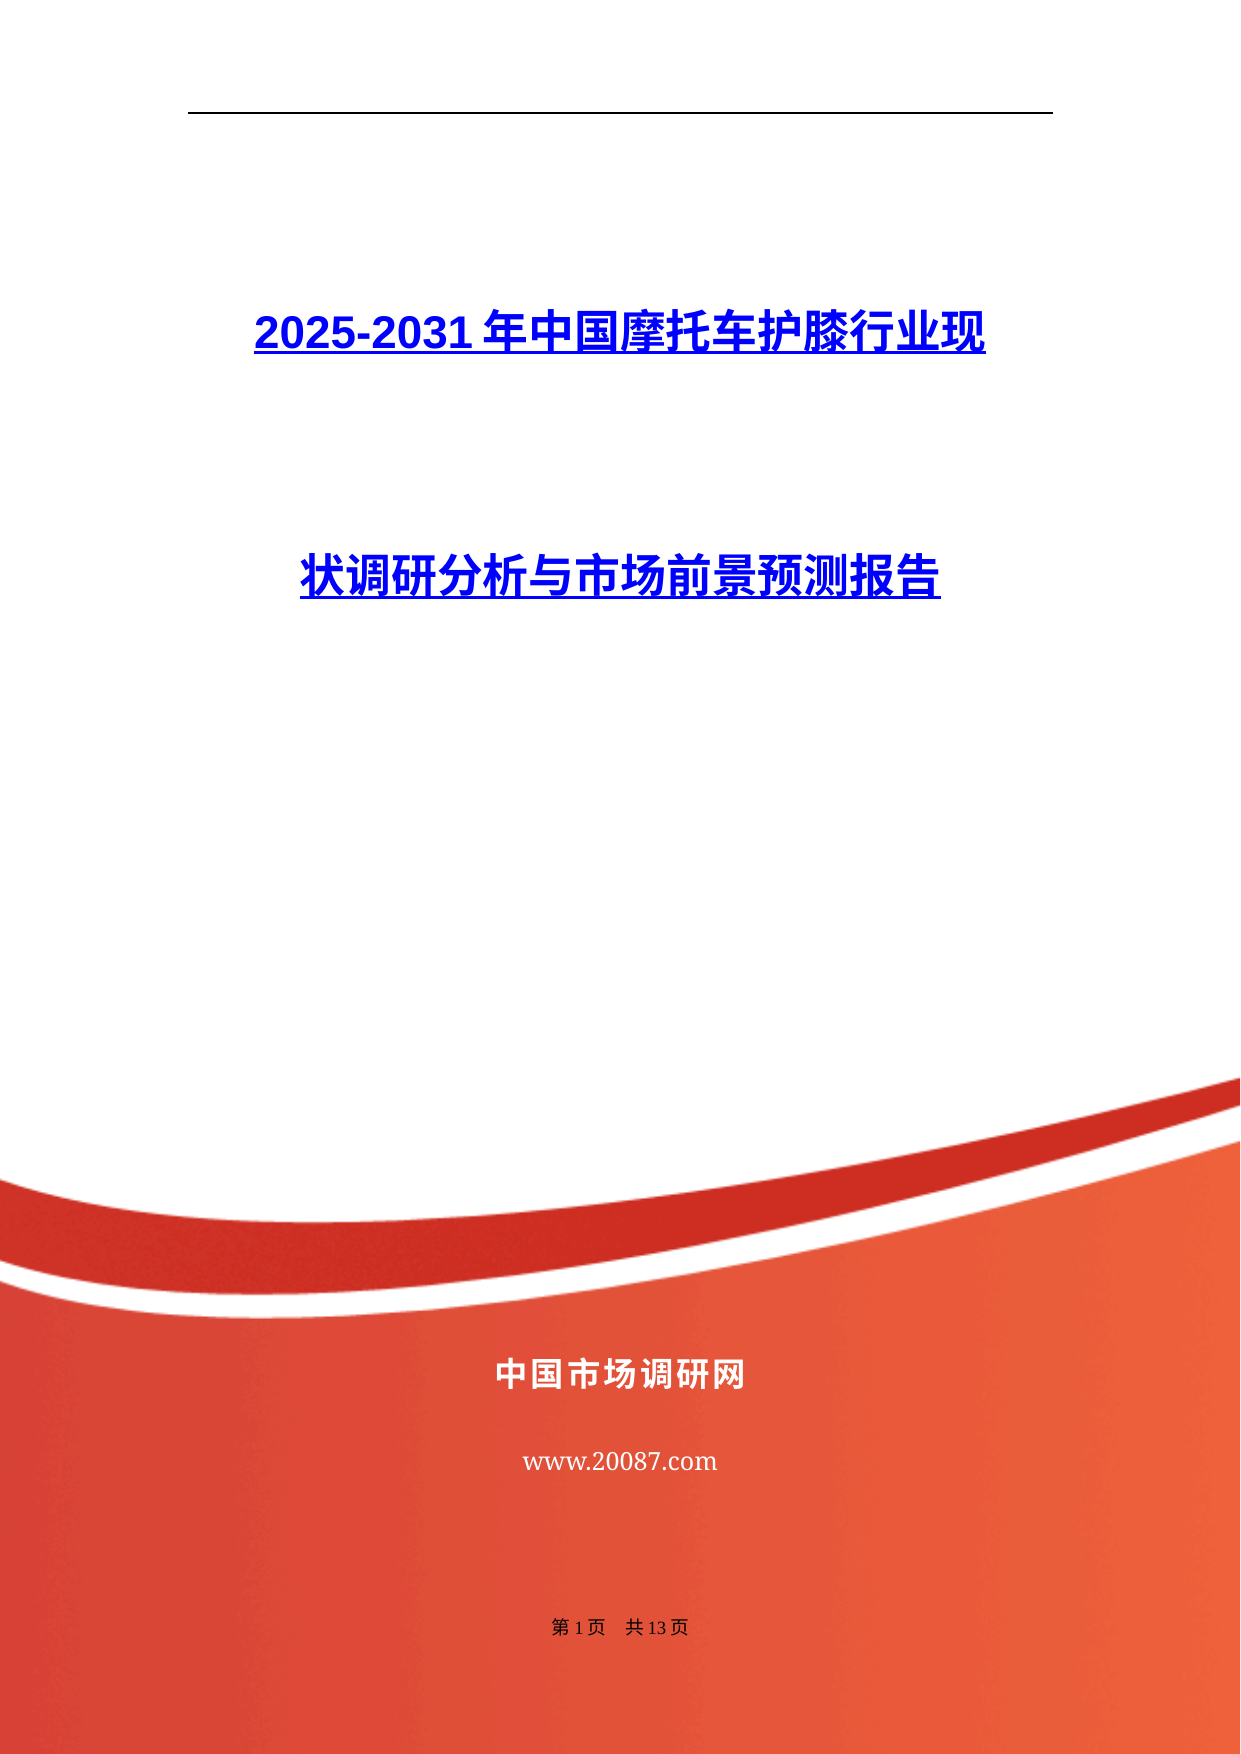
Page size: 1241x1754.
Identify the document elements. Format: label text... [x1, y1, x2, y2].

subtitle 中国市场调研网 [187, 1339, 1053, 1404]
table_header 2025-2031年中国摩托车护膝行业现状调研分析与市场前景预测报告 [188, 207, 1053, 773]
picture [0, 1006, 1241, 1754]
text www.20087.com [187, 1428, 1053, 1493]
